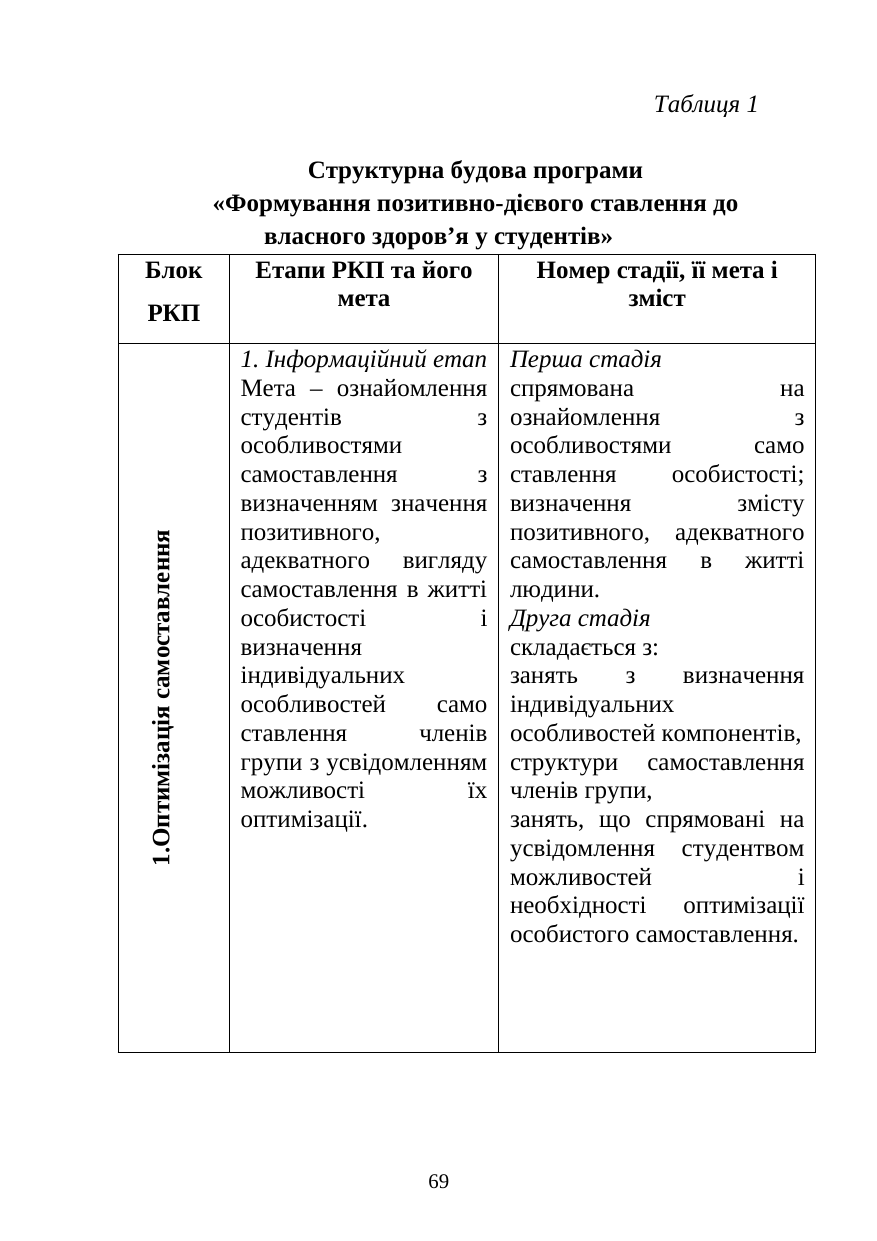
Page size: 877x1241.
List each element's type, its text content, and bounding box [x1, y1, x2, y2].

text Таблиця 1 [118, 89, 759, 117]
table_header Номер стадії, її мета і зміст [499, 255, 815, 343]
table_cell 1.Оптимізація самоставлення [119, 344, 229, 1052]
text «Формування позитивно-дієвого ставлення до власного здоров’я у студентів» [118, 188, 759, 249]
table_cell 1. Інформаційний етап Мета – ознайомлення студентів з особливостями самоставлення з визначенням значення позитивного, адекватного вигляду самоставлення в житті особистості і визначення індивідуальних особливостей само ставлення членів групи з усвідомленням можливості їх оптимізації. [230, 344, 498, 1052]
table_header Блок РКП [119, 255, 229, 343]
text Структурна будова програми [118, 155, 759, 183]
table_cell Перша стадія спрямована на ознайомлення з особливостями само ставлення особистості; визначення змісту позитивного, адекватного самоставлення в житті людини. Друга стадія складається з: занять з визначення індивідуальних особливостей компонентів, структури самоставлення членів групи, занять, що спрямовані на усвідомлення студентвом можливостей і необхідності оптимізації особистого самоставлення. [499, 344, 815, 1052]
table_header Етапи РКП та його мета [230, 255, 498, 343]
